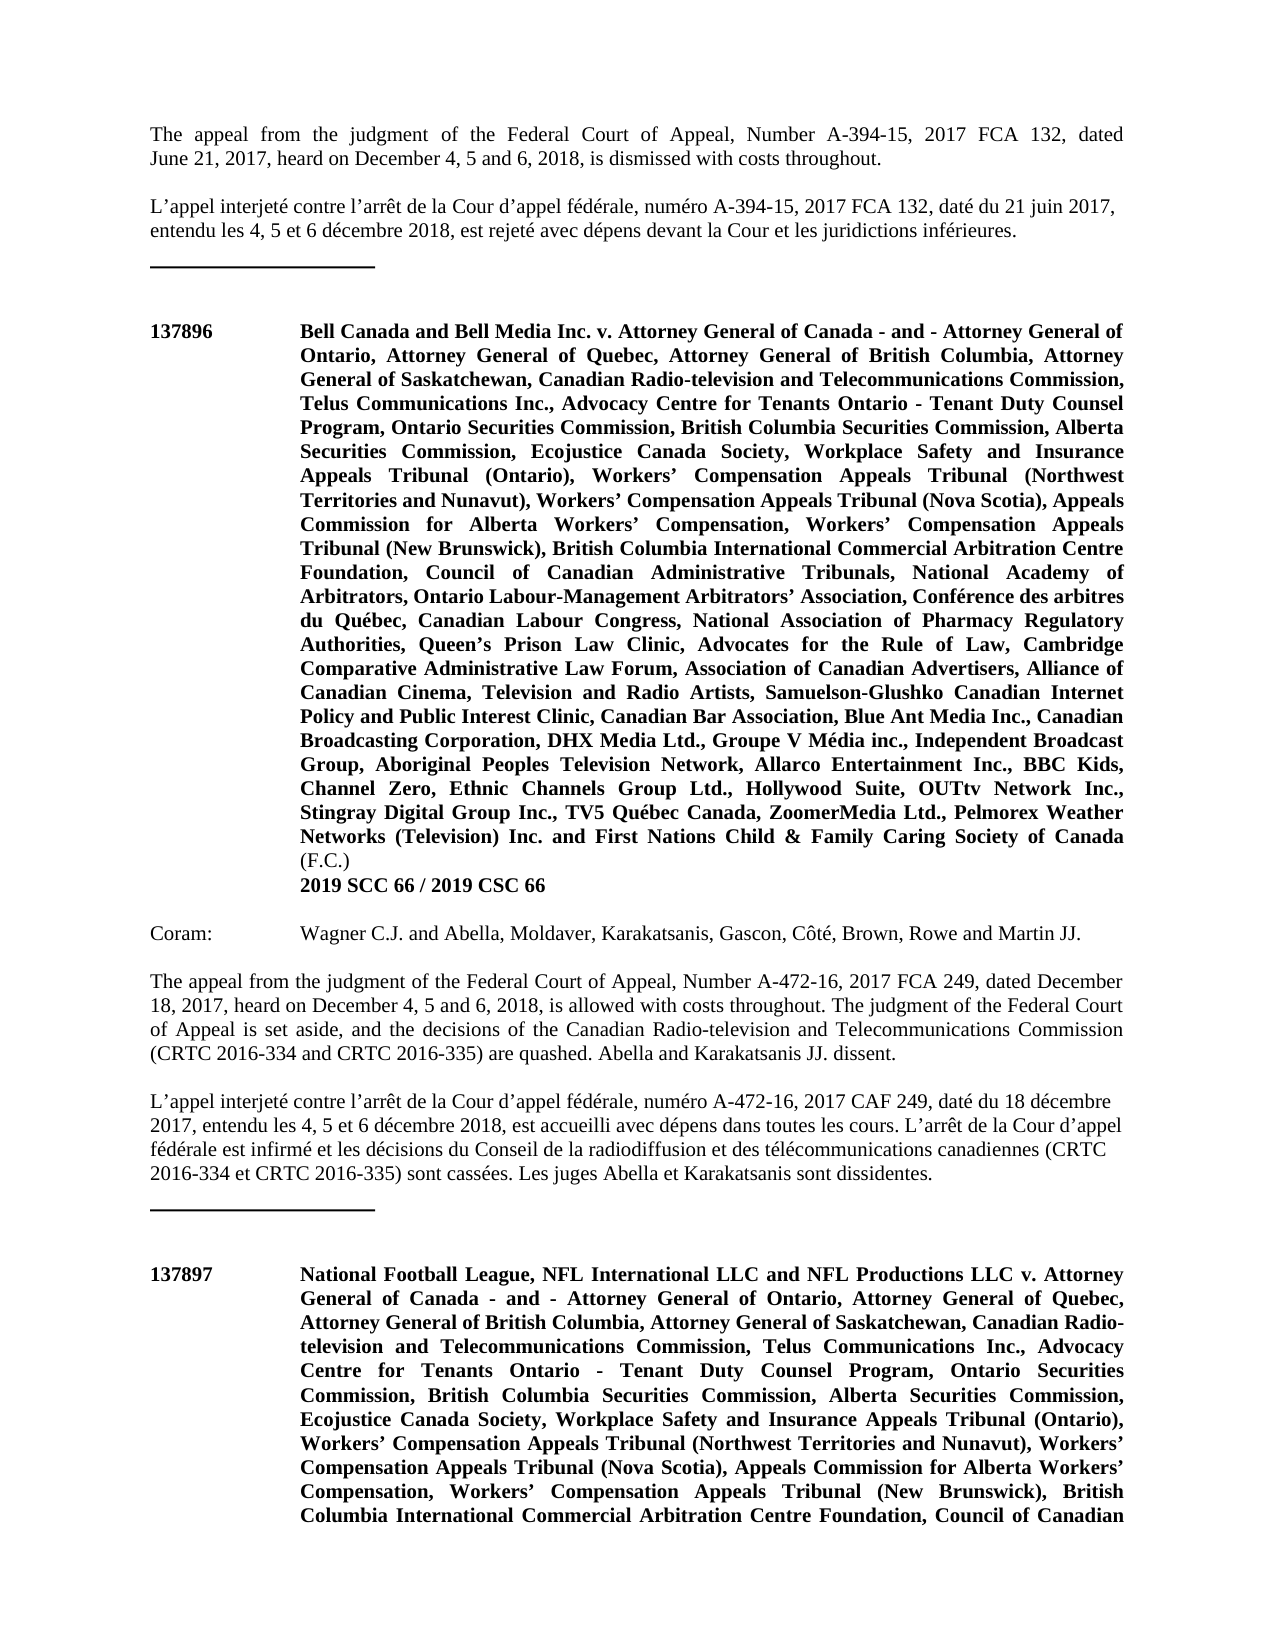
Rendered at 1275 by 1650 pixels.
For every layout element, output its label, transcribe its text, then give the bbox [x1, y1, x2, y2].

text 37896 Bell Canada and Bell Media Inc. v. Attorney General of Canada - and - Attorney General of Ontario, Attorney General of Quebec, Attorney General of British Columbia, Attorney General of Saskatchewan, Canadian Radio-television and Telecommunications Commission, Telus Communications Inc., Advocacy Centre for Tenants Ontario - Tenant Duty Counsel Program, Ontario Securities Commission, British Columbia Securities Commission, Alberta Securities Commission, Ecojustice Canada Society, Workplace Safety and Insurance Appeals Tribunal (Ontario), Workers’ Compensation Appeals Tribunal (Northwest Territories and Nunavut), Workers’ Compensation Appeals Tribunal (Nova Scotia), Appeals Commission for Alberta Workers’ Compensation, Workers’ Compensation Appeals Tribunal (New Brunswick), British Columbia International Commercial Arbitration Centre Foundation, Council of Canadian Administrative Tribunals, National Academy of Arbitrators, Ontario Labour-Management Arbitrators’ Association, Conférence des arbitres du Québec, Canadian Labour Congress, National Association of Pharmacy Regulatory Authorities, Queen’s Prison Law Clinic, Advocates for the Rule of Law, Cambridge Comparative Administrative Law Forum, Association of Canadian Advertisers, Alliance of Canadian Cinema, Television and Radio Artists, Samuelson-Glushko Canadian Internet Policy and Public Interest Clinic, Canadian Bar Association, Blue Ant Media Inc., Canadian Broadcasting Corporation, DHX Media Ltd., Groupe V Média inc., Independent Broadcast Group, Aboriginal Peoples Television Network, Allarco Entertainment Inc., BBC Kids, Channel Zero, Ethnic Channels Group Ltd., Hollywood Suite, OUTtv Network Inc., Stingray Digital Group Inc., TV5 Québec Canada, ZoomerMedia Ltd., Pelmorex Weather Networks (Television) Inc. and First Nations Child & Family Caring Society of Canada (F.C.) [150, 319, 1125, 872]
text Coram: Wagner C.J. and Abella, Moldaver, Karakatsanis, Gascon, Côté, Brown, Rowe and Martin JJ. [150, 921, 1125, 945]
text The appeal from the judgment of the Federal Court of Appeal, Number A-472-16, 2017 FCA 249, dated December 18, 2017, heard on December 4, 5 and 6, 2018, is allowed with costs throughout. The judgment of the Federal Court of Appeal is set aside, and the decisions of the Canadian Radio-television and Telecommunications Commission (CRTC 2016-334 and CRTC 2016-335) are quashed. Abella and Karakatsanis JJ. dissent. [150, 969, 1125, 1065]
text The appeal from the judgment of the Federal Court of Appeal, Number A-394-15, 2017 FCA 132, dated June 21, 2017, heard on December 4, 5 and 6, 2018, is dismissed with costs throughout. [150, 122, 1125, 170]
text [150, 1262, 1125, 1527]
text 2019 SCC 66 / 2019 CSC 66 [300, 872, 1125, 897]
text L’appel interjeté contre l’arrêt de la Cour d’appel fédérale, numéro A-472-16, 2017 CAF 249, daté du 18 décembre 2017, entendu les 4, 5 et 6 décembre 2018, est accueilli avec dépens dans toutes les cours. L’arrêt de la Cour d’appel fédérale est infirmé et les décisions du Conseil de la radiodiffusion et des télécommunications canadiennes (CRTC 2016-334 et CRTC 2016-335) sont cassées. Les juges Abella et Karakatsanis sont dissidentes. [150, 1089, 1125, 1185]
text L’appel interjeté contre l’arrêt de la Cour d’appel fédérale, numéro A-394-15, 2017 FCA 132, daté du 21 juin 2017, entendu les 4, 5 et 6 décembre 2018, est rejeté avec dépens devant la Cour et les juridictions inférieures. [150, 194, 1125, 242]
